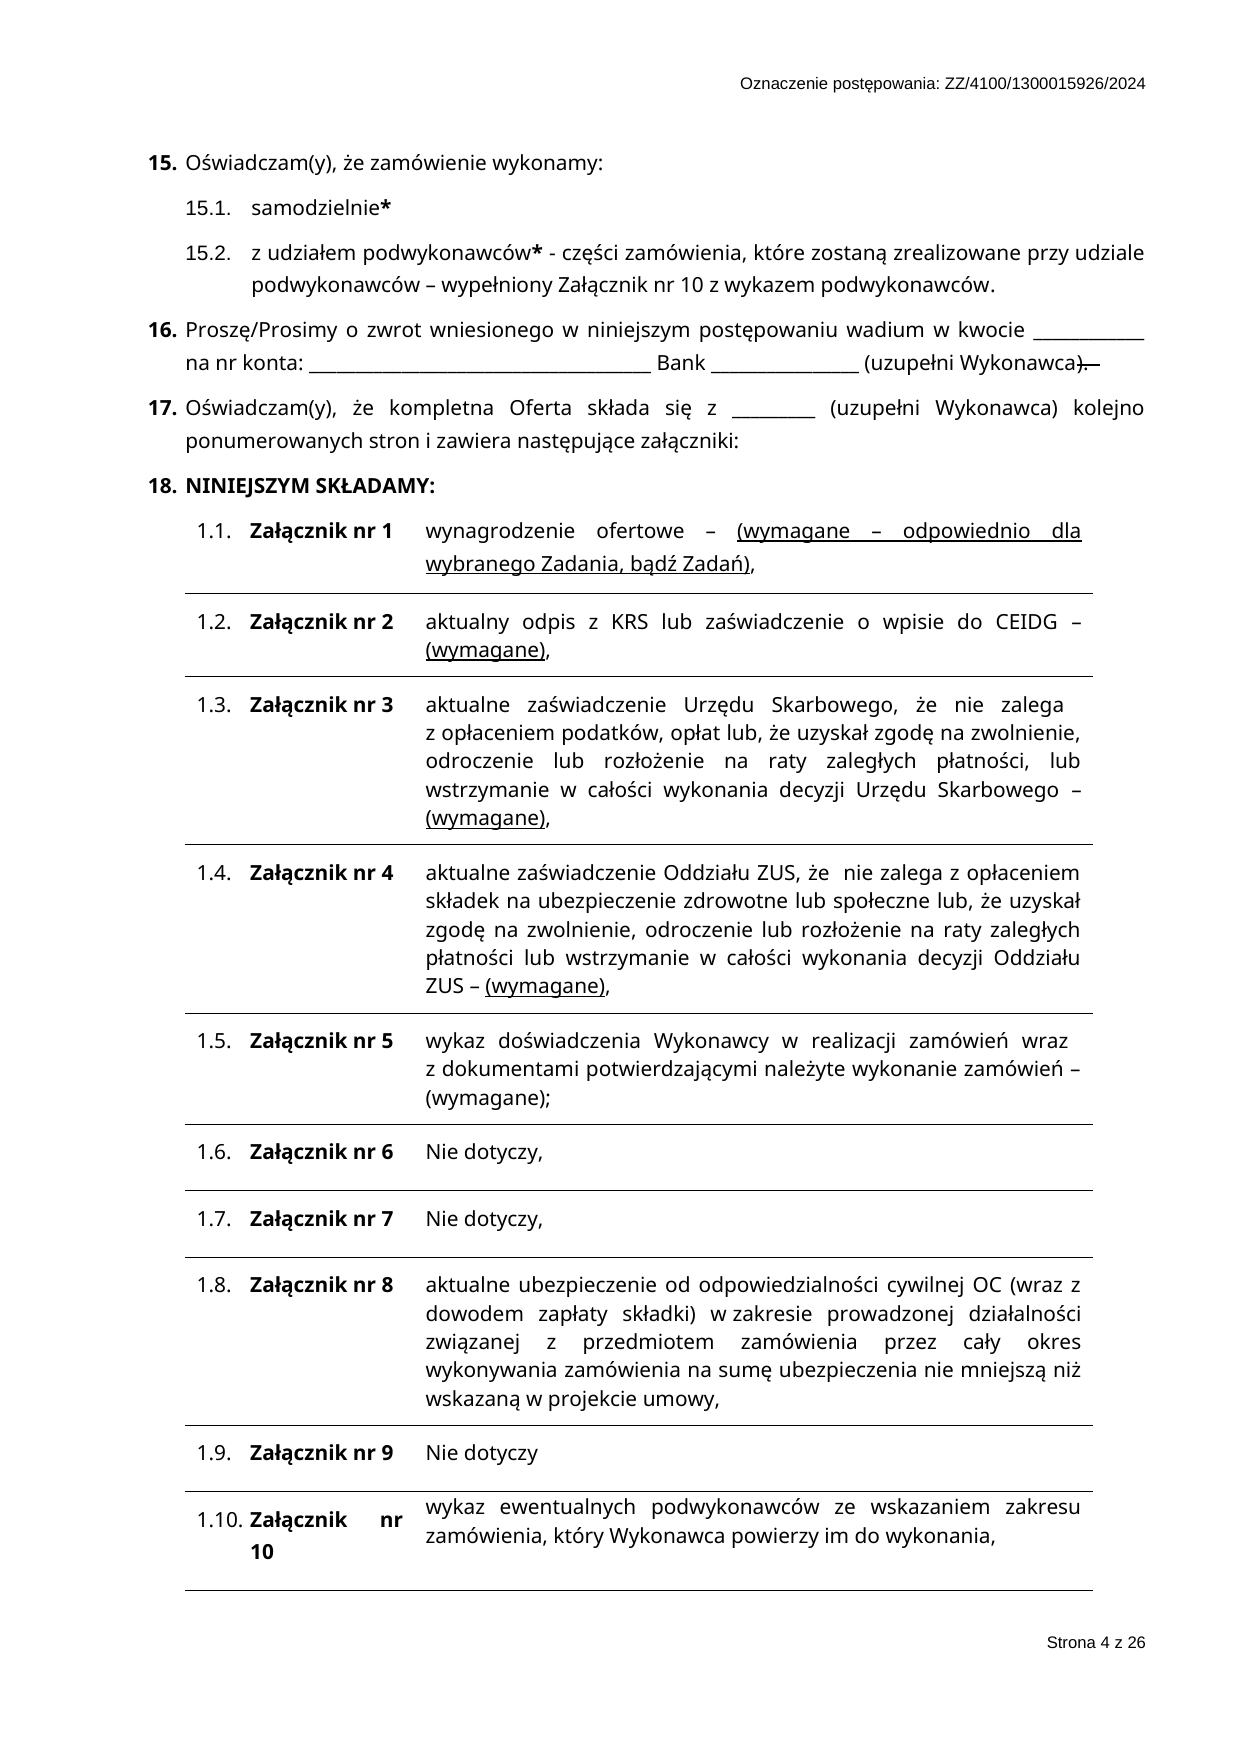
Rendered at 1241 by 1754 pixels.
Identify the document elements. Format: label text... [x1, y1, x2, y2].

table_cell aktualne zaświadczenie Urzędu Skarbowego, że nie zalega z opłaceniem podatków, opłat lub, że uzyskał zgodę na zwolnienie, odroczenie lub rozłożenie na raty zaległych płatności, lub wstrzymanie w całości wykonania decyzji Urzędu Skarbowego – (wymagane), [414, 677, 1093, 844]
table_cell Załącznik nr 2 [185, 594, 414, 676]
table_cell Załącznik nr 9 [185, 1426, 414, 1491]
table_cell Załącznik nr 5 [185, 1014, 414, 1124]
table_cell Załącznik nr 6 [185, 1125, 414, 1190]
table_cell Załącznik nr 4 [185, 845, 414, 1013]
list samodzielnie* [185, 193, 1146, 221]
table_cell Nie dotyczy, [414, 1125, 1093, 1190]
list Proszę/Prosimy o zwrot wniesionego w niniejszym postępowaniu wadium w kwocie ____________ na nr konta: _____________________________________ Bank ________________ (uzupełni Wykonawca). [148, 316, 1146, 377]
list NINIEJSZYM SKŁADAMY: [148, 471, 1146, 499]
list Oświadczam(y), że kompletna Oferta składa się z _________ (uzupełni Wykonawca) kolejno ponumerowanych stron i zawiera następujące załączniki: [148, 393, 1146, 454]
table_cell Załącznik nr 8 [185, 1258, 414, 1425]
table_cell aktualny odpis z KRS lub zaświadczenie o wpisie do CEIDG – (wymagane), [414, 594, 1093, 676]
table_cell aktualne ubezpieczenie od odpowiedzialności cywilnej OC (wraz z dowodem zapłaty składki) w zakresie prowadzonej działalności związanej z przedmiotem zamówienia przez cały okres wykonywania zamówienia na sumę ubezpieczenia nie mniejszą niż wskazaną w projekcie umowy, [414, 1258, 1093, 1425]
list z udziałem podwykonawców* - części zamówienia, które zostaną zrealizowane przy udziale podwykonawców – wypełniony Załącznik nr 10 z wykazem podwykonawców. [185, 238, 1146, 299]
list Oświadczam(y), że zamówienie wykonamy: [148, 148, 1146, 176]
table_cell wykaz doświadczenia Wykonawcy w realizacji zamówień wraz z dokumentami potwierdzającymi należyte wykonanie zamówień – (wymagane); [414, 1014, 1093, 1124]
table_cell Nie dotyczy [414, 1426, 1093, 1491]
table_cell Załącznik nr 3 [185, 677, 414, 844]
table_header wynagrodzenie ofertowe – (wymagane – odpowiednio dla wybranego Zadania, bądź Zadań), [414, 504, 1093, 593]
table_cell Nie dotyczy, [414, 1191, 1093, 1257]
table_cell Załącznik nr 7 [185, 1191, 414, 1257]
table_cell wykaz ewentualnych podwykonawców ze wskazaniem zakresu zamówienia, który Wykonawca powierzy im do wykonania, [414, 1492, 1093, 1590]
table_cell Załącznik nr 10 [185, 1492, 414, 1590]
table_header Załącznik nr 1 [185, 504, 414, 593]
table_cell aktualne zaświadczenie Oddziału ZUS, że nie zalega z opłaceniem składek na ubezpieczenie zdrowotne lub społeczne lub, że uzyskał zgodę na zwolnienie, odroczenie lub rozłożenie na raty zaległych płatności lub wstrzymanie w całości wykonania decyzji Oddziału ZUS – (wymagane), [414, 845, 1093, 1013]
